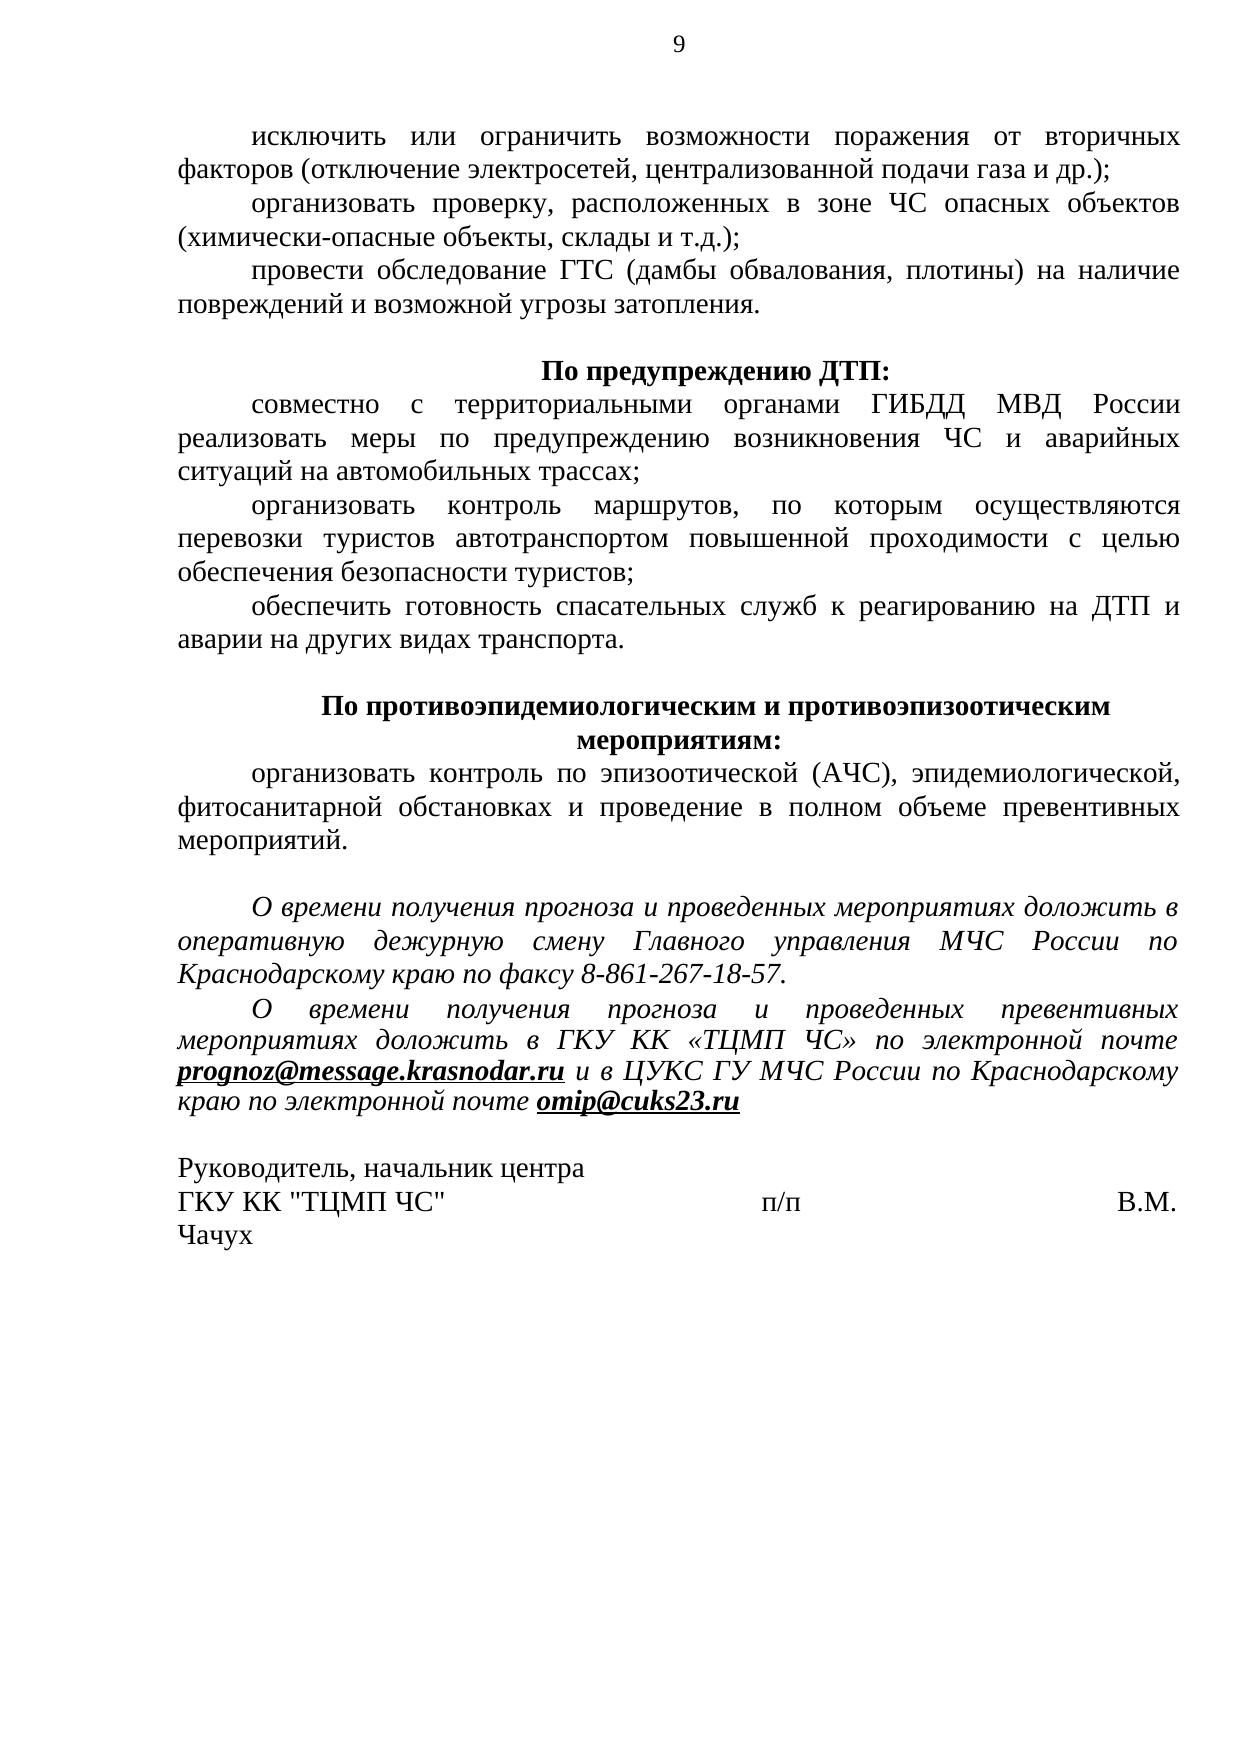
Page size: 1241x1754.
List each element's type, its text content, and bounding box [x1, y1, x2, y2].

text ГКУ КК "ТЦМП ЧС" п/п В.М. Чачух [177, 1184, 1181, 1251]
text исключить или ограничить возможности поражения от вторичных факторов (отключение электросетей, централизованной подачи газа и др.); [177, 118, 1181, 185]
text Руководитель, начальник центра [177, 1150, 1181, 1184]
text О времени получения прогноза и проведенных мероприятиях доложить в оперативную дежурную смену Главного управления МЧС России по Краснодарскому краю по факсу 8-861-267-18-57. [177, 889, 1181, 990]
text организовать контроль по эпизоотической (АЧС), эпидемиологической, фитосанитарной обстановках и проведение в полном объеме превентивных мероприятий. [177, 755, 1181, 856]
text О времени получения прогноза и проведенных превентивных мероприятиях доложить в ГКУ КК «ТЦМП ЧС» по электронной почте prognoz@message.krasnodar.ru и в ЦУКС ГУ МЧС России по Краснодарскому краю по электронной почте omip@cuks23.ru [177, 994, 1181, 1117]
text провести обследование ГТС (дамбы обвалования, плотины) на наличие повреждений и возможной угрозы затопления. [177, 252, 1181, 319]
text организовать контроль маршрутов, по которым осуществляются перевозки туристов автотранспортом повышенной проходимости с целью обеспечения безопасности туристов; [177, 487, 1181, 588]
text По противоэпидемиологическим и противоэпизоотическим мероприятиям: [177, 688, 1181, 755]
text совместно с территориальными органами ГИБДД МВД России реализовать меры по предупреждению возникновения ЧС и аварийных ситуаций на автомобильных трассах; [177, 386, 1181, 487]
text обеспечить готовность спасательных служб к реагированию на ДТП и аварии на других видах транспорта. [177, 588, 1181, 655]
text По предупреждению ДТП: [177, 353, 1181, 386]
text организовать проверку, расположенных в зоне ЧС опасных объектов (химически-опасные объекты, склады и т.д.); [177, 185, 1181, 252]
